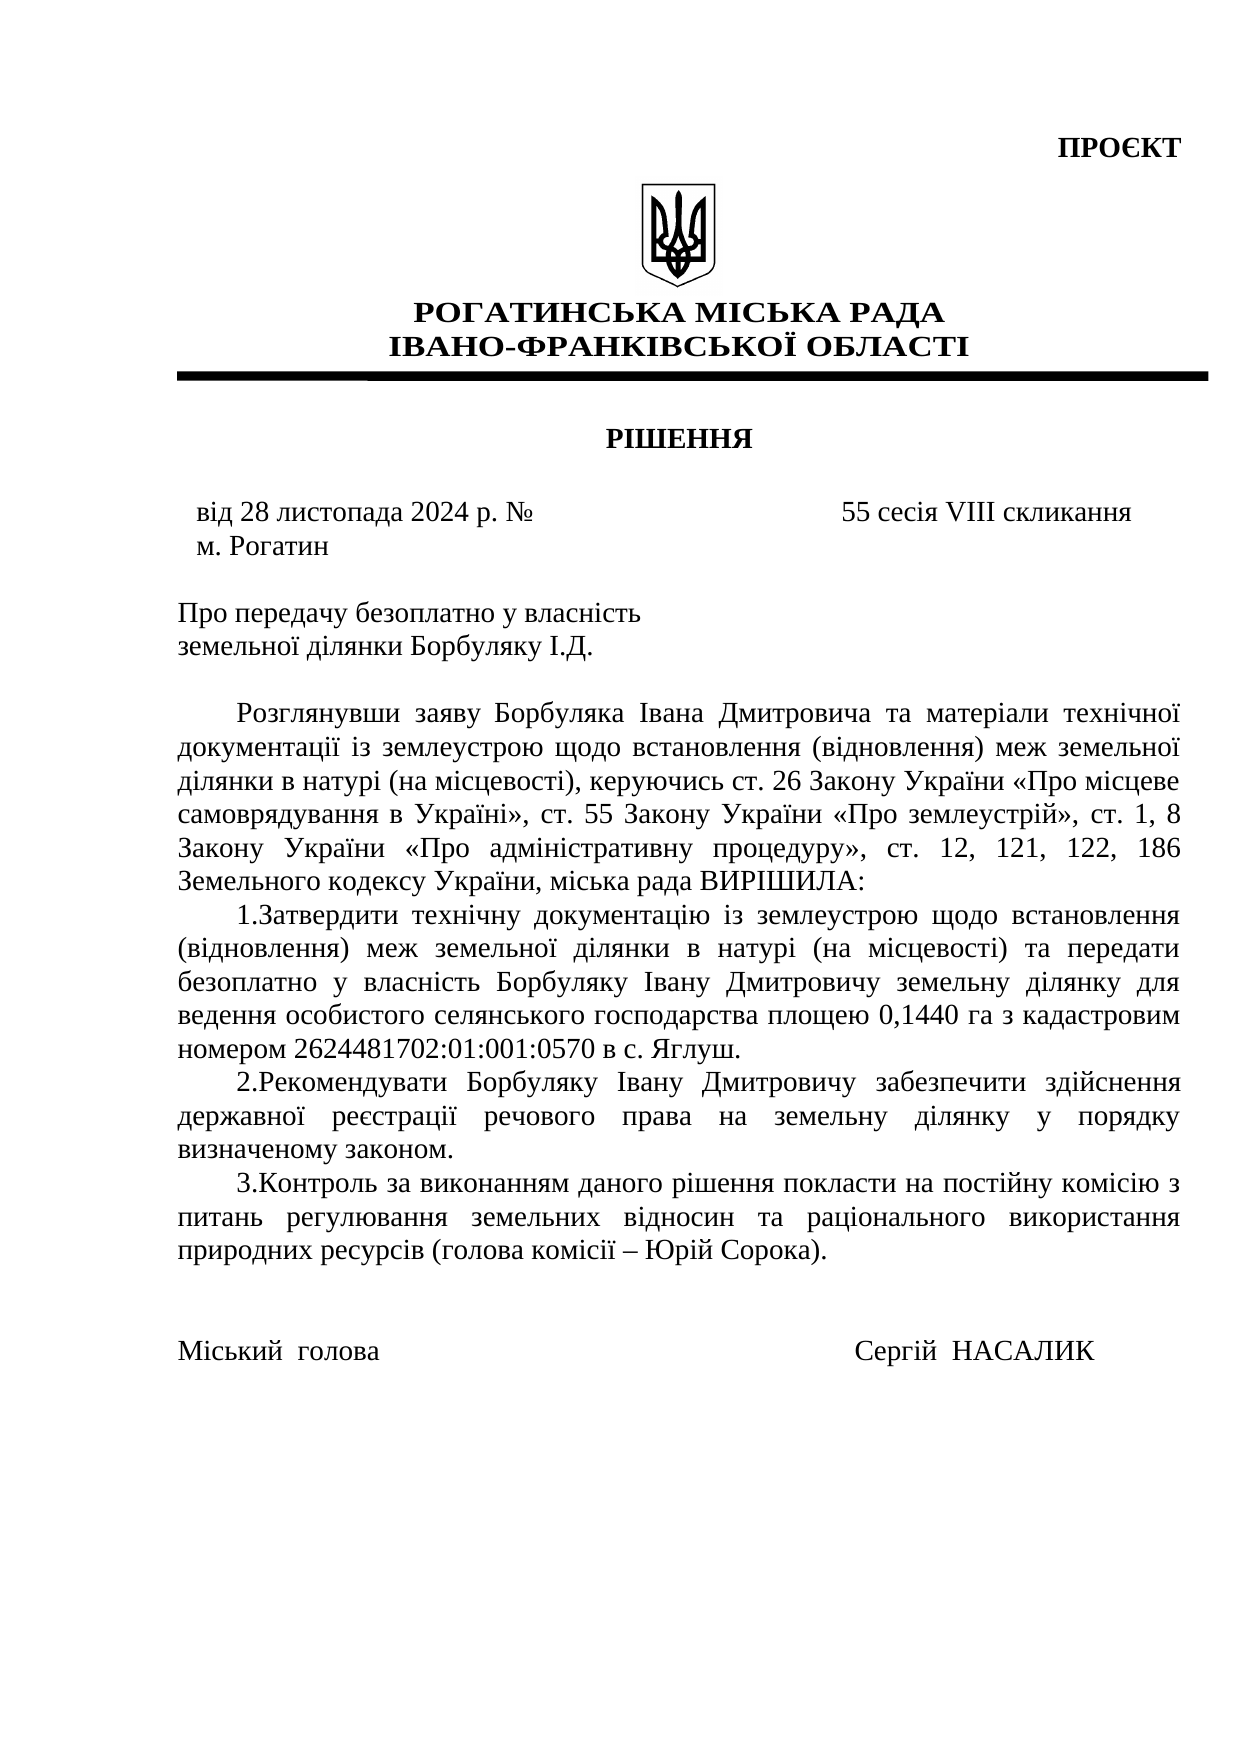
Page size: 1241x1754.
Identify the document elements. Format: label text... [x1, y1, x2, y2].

text 3.Контроль за виконанням даного рішення покласти на постійну комісію з питань регулювання земельних відносин та раціонального використання природних ресурсів (голова комісії – Юрій Сорока). [177, 1165, 1181, 1266]
text РОГАТИНСЬКА МІСЬКА РАДА [177, 295, 1181, 329]
text Про передачу безоплатно у власність [177, 595, 1237, 628]
text м. Рогатин [196, 528, 1237, 561]
text 2.Рекомендувати Борбуляку Івану Дмитровичу забезпечити здійснення державної реєстрації речового права на земельну ділянку у порядку визначеному законом. [177, 1064, 1181, 1165]
text від 28 листопада 2024 р. № 55 сесія VIII скликання [196, 494, 1237, 528]
text ІВАНО-ФРАНКІВСЬКОЇ ОБЛАСТІ [177, 329, 1181, 362]
text Розглянувши заяву Борбуляка Івана Дмитровича та матеріали технічної документації із землеустрою щодо встановлення (відновлення) меж земельної ділянки в натурі (на місцевості), керуючись ст. 26 Закону України «Про місцеве самоврядування в Україні», ст. 55 Закону України «Про землеустрій», ст. 1, 8 Закону України «Про адміністративну процедуру», ст. 12, 121, 122, 186 Земельного кодексу України, міська рада ВИРІШИЛА: [177, 696, 1181, 897]
text Міський голова Сергій НАСАЛИК [177, 1333, 1181, 1366]
text РІШЕННЯ [177, 421, 1181, 454]
text 1.Затвердити технічну документацію із землеустрою щодо встановлення (відновлення) меж земельної ділянки в натурі (на місцевості) та передати безоплатно у власність Борбуляку Івану Дмитровичу земельну ділянку для ведення особистого селянського господарства площею 0,1440 га з кадастровим номером 2624481702:01:001:0570 в с. Яглуш. [177, 897, 1181, 1064]
text ПРОЄКТ [177, 131, 1181, 164]
text земельної ділянки Борбуляку І.Д.{ [177, 628, 1181, 662]
